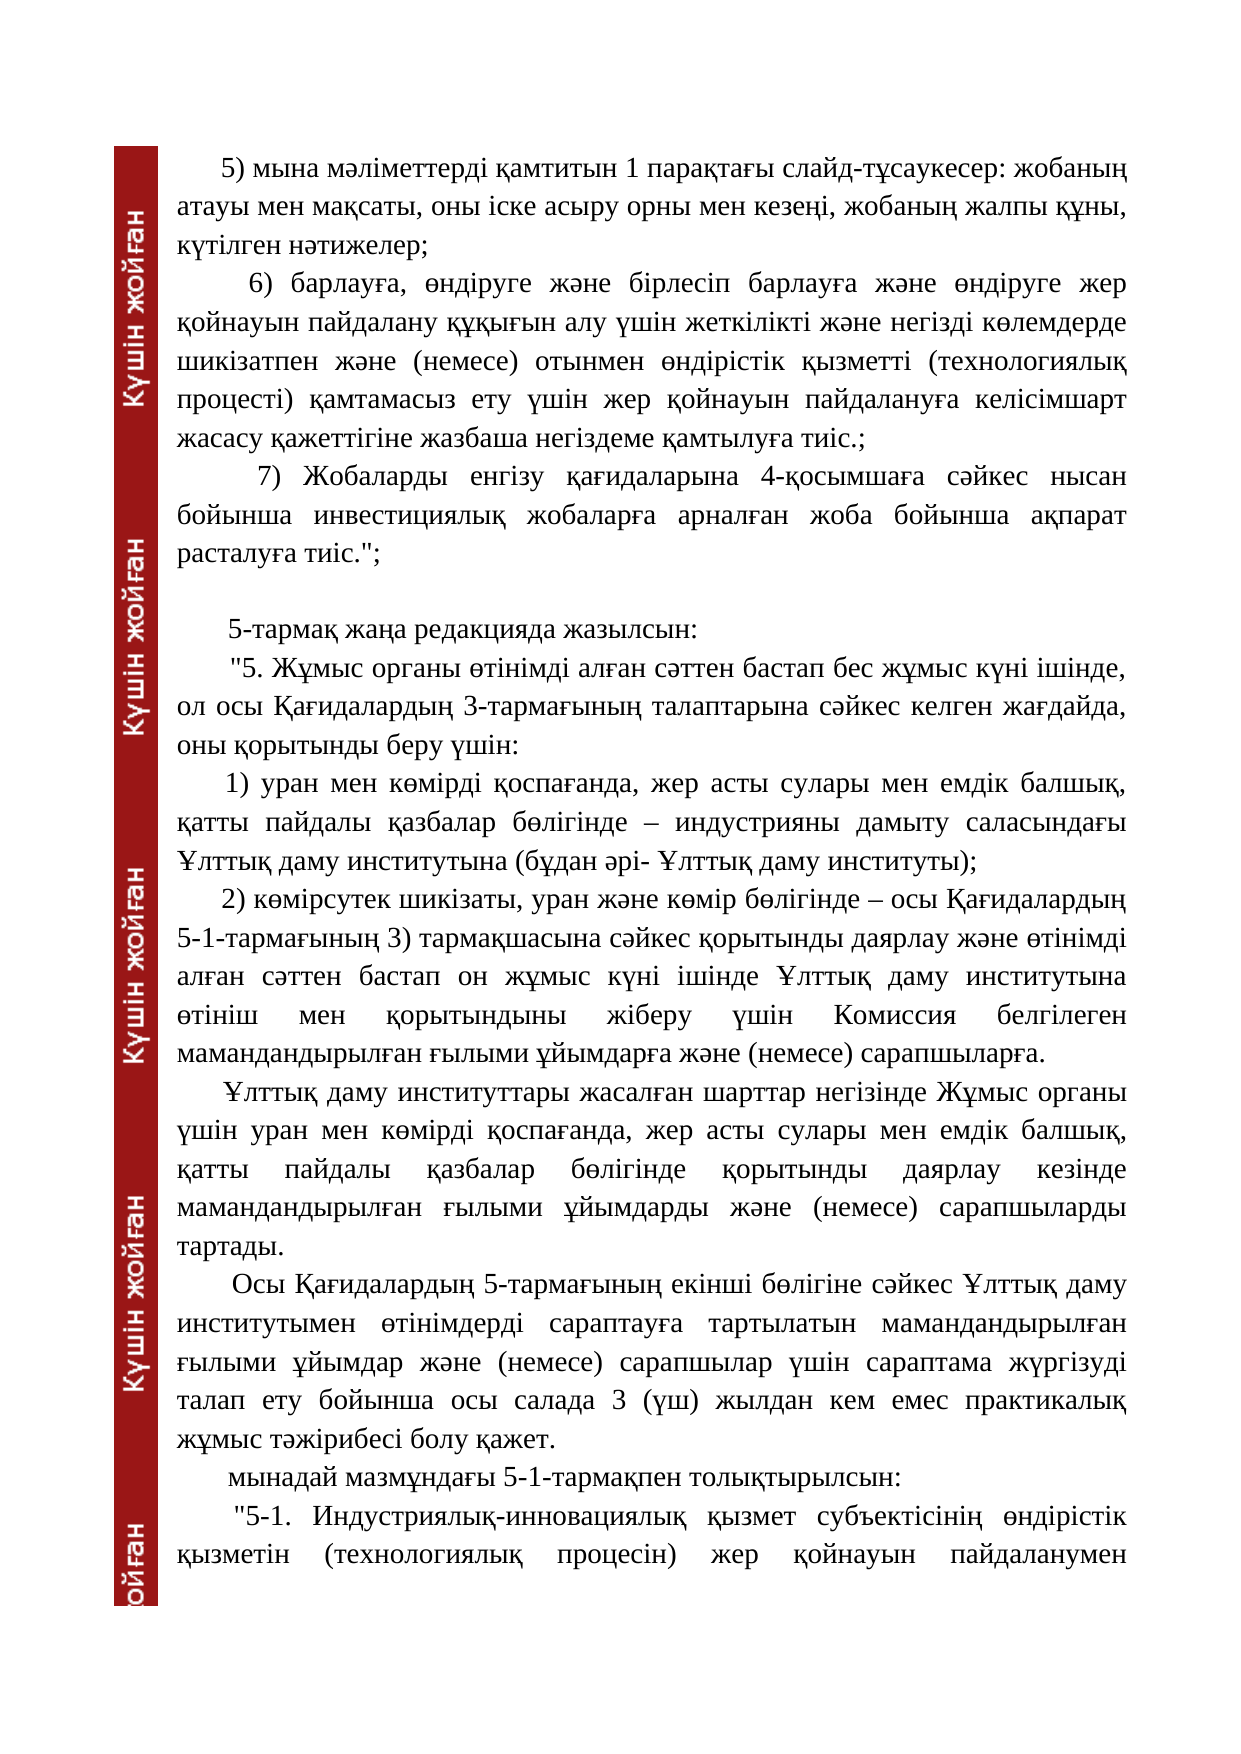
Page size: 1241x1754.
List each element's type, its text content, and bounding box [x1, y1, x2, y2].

text 6) барлауға, өндіруге және бірлесіп барлауға және өндіруге жер қойнауын пайдалану құқығын алу үшін жеткілікті және негізді көлемдерде шикізатпен және (немесе) отынмен өндірістік қызметті (технологиялық процесті) қамтамасыз ету үшін жер қойнауын пайдалануға келісімшарт жасасу қажеттігіне жазбаша негіздеме қамтылуға тиіс.; [112, 266, 1128, 453]
picture [114, 761, 158, 766]
picture [114, 261, 158, 266]
picture [114, 1069, 158, 1074]
picture [114, 146, 158, 150]
picture [114, 1454, 158, 1459]
picture [114, 1493, 158, 1498]
picture [114, 569, 158, 611]
picture [114, 1570, 158, 1606]
text 1) уран мен көмірді қоспағанда, жер асты сулары мен емдік балшық, қатты пайдалы қазбалар бөлігінде – индустрияны дамыту саласындағы Ұлттық даму институтына (бұдан әрі- Ұлттық даму институты); [112, 766, 1128, 876]
text "5. Жұмыс органы өтінімді алған сәттен бастап бес жұмыс күні ішінде, ол осы Қағидалардың 3-тармағының талаптарына сәйкес келген жағдайда, оны қорытынды беру үшін: [112, 650, 1128, 761]
text 7) Жобаларды енгізу қағидаларына 4-қосымшаға сәйкес нысан бойынша инвестициялық жобаларға арналған жоба бойынша ақпарат расталуға тиіс."; [112, 458, 1128, 569]
picture [114, 645, 158, 650]
picture [114, 876, 158, 881]
text 5) мына мәліметтерді қамтитын 1 парақтағы слайд-тұсаукесер: жобаның атауы мен мақсаты, оны іске асыру орны мен кезеңі, жобаның жалпы құны, күтілген нәтижелер; [112, 150, 1128, 261]
picture [114, 453, 158, 458]
text Ұлттық даму институттары жасалған шарттар негізінде Жұмыс органы үшін уран мен көмірді қоспағанда, жер асты сулары мен емдік балшық, қатты пайдалы қазбалар бөлігінде қорытынды даярлау кезінде мамандандырылған ғылыми ұйымдарды және (немесе) сарапшыларды тартады. [112, 1074, 1128, 1262]
text мынадай мазмұндағы 5-1-тармақпен толықтырылсын: [112, 1459, 1128, 1493]
text 2) көмірсутек шикізаты, уран және көмір бөлігінде – осы Қағидалардың 5-1-тармағының 3) тармақшасына сәйкес қорытынды даярлау және өтінімді алған сәттен бастап он жұмыс күні ішінде Ұлттық даму институтына өтініш мен қорытындыны жіберу үшін Комиссия белгілеген мамандандырылған ғылыми ұйымдарға және (немесе) сарапшыларға. [112, 881, 1128, 1069]
picture [114, 1262, 158, 1267]
text 5-тармақ жаңа редакцияда жазылсын: [112, 611, 1128, 645]
text Осы Қағидалардың 5-тармағының екінші бөлігіне сәйкес Ұлттық даму институтымен өтінімдерді сараптауға тартылатын мамандандырылған ғылыми ұйымдар және (немесе) сарапшылар үшін сараптама жүргізуді талап ету бойынша осы салада 3 (үш) жылдан кем емес практикалық жұмыс тәжірибесі болу қажет. [112, 1267, 1128, 1454]
